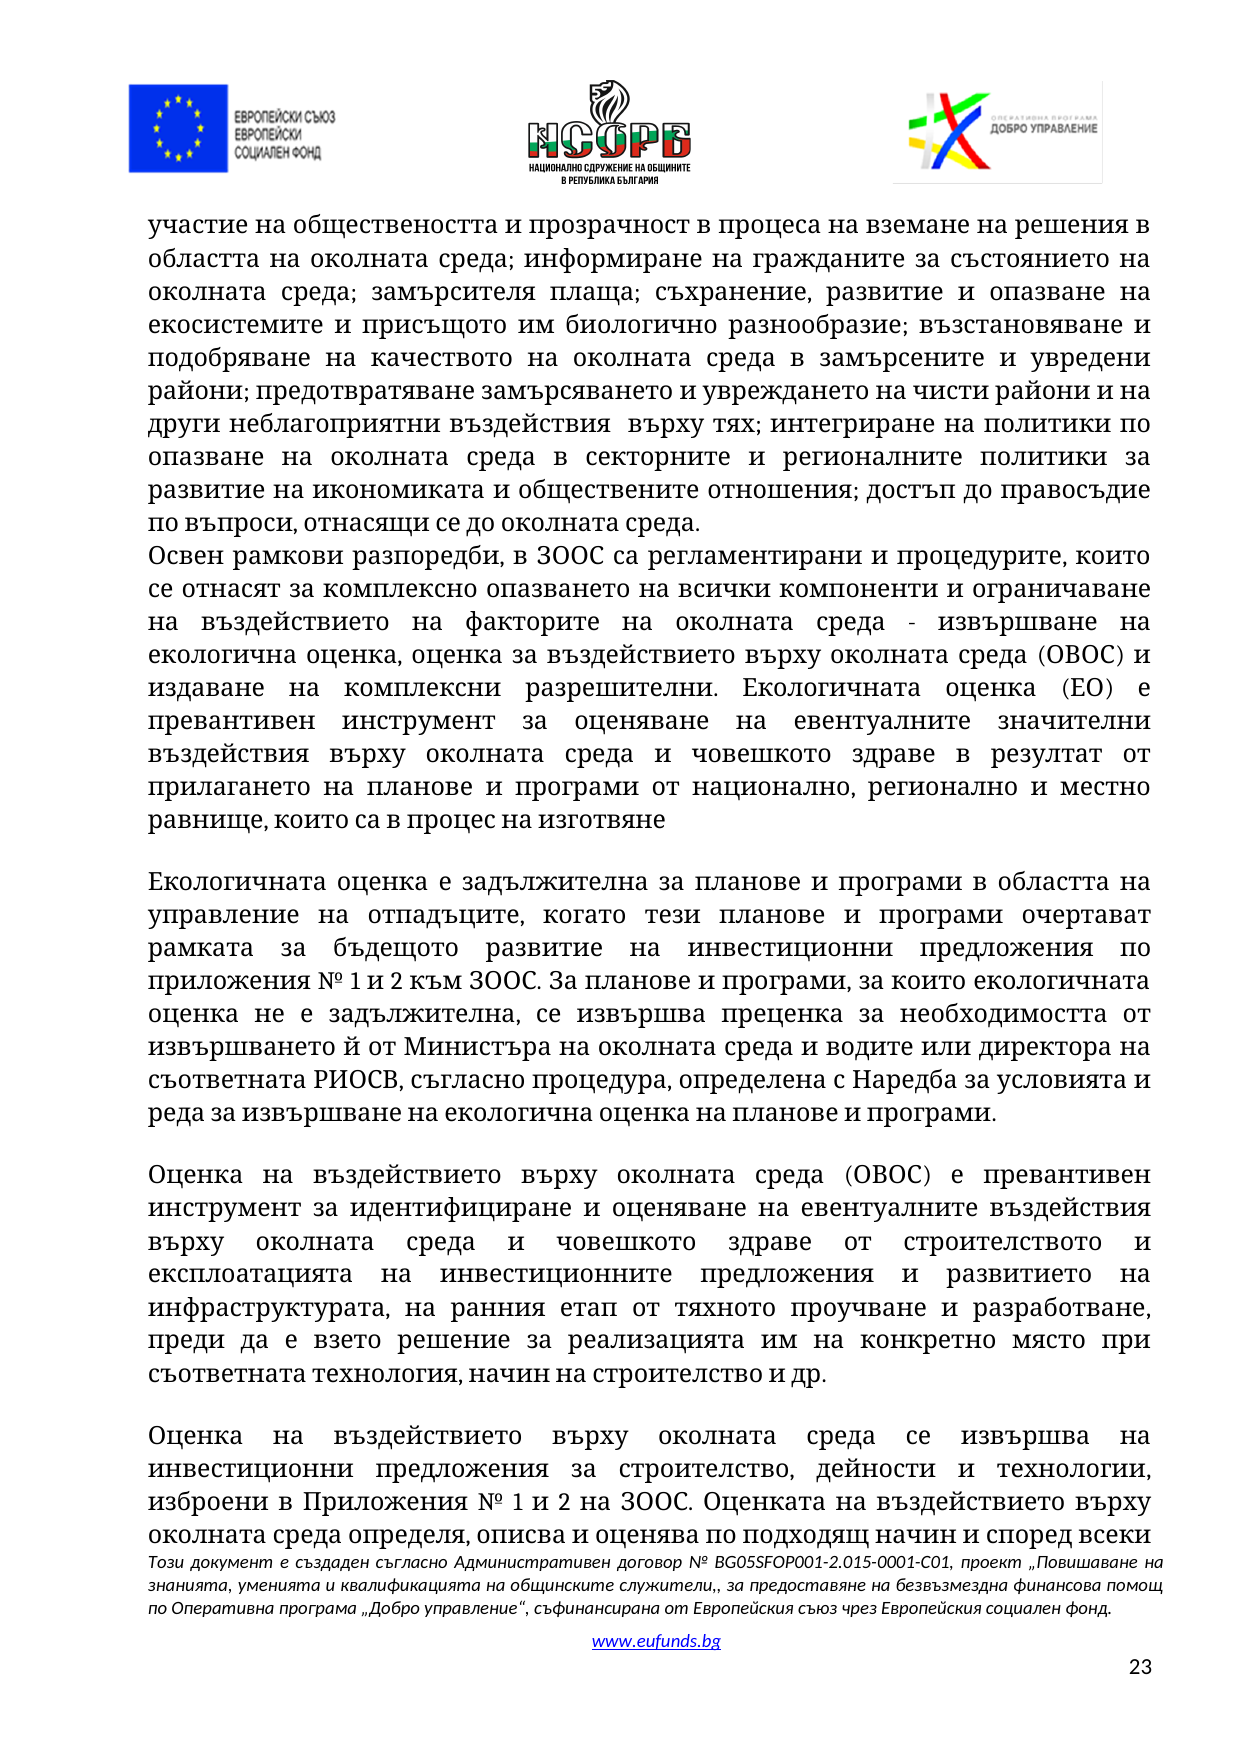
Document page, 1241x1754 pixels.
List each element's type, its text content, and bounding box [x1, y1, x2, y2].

text Екологичната оценка е задължителна за планове и програми в областта на управление на отпадъците, когато тези планове и програми очертават рамката за бъдещото развитие на инвестиционни предложения по приложения № 1 и 2 към ЗООС. За планове и програми, за които екологичната оценка не е задължителна, се извършва преценка за необходимостта от извършването й от Министъра на околната среда и водите или директора на съответната РИОСВ, съгласно процедура, определена с Наредба за условията и реда за извършване на екологична оценка на планове и програми. [148, 868, 1152, 1128]
text Оценка на въздействието върху околната среда (ОВОС) е превантивен инструмент за идентифициране и оценяване на евентуалните въздействия върху околната среда и човешкото здраве от строителството и експлоатацията на инвестиционните предложения и развитието на инфраструктурата, на ранния етап от тяхното проучване и разработване, преди да е взето решение за реализацията им на конкретно място при съответната технология, начин на строителство и др. [148, 1161, 1152, 1388]
text Освен рамкови разпоредби, в ЗООС са регламентирани и процедурите, които се отнасят за комплексно опазването на всички компоненти и ограничаване на въздействието на факторите на околната среда - извършване на екологична оценка, оценка за въздействието върху околната среда (ОВОС) и издаване на комплексни разрешителни. Екологичната оценка (ЕО) е превантивен инструмент за оценяване на евентуалните значителни въздействия върху околната среда и човешкото здраве в резултат от прилагането на планове и програми от национално, регионално и местно равнище, които са в процес на изготвяне [148, 542, 1152, 834]
picture [528, 80, 691, 184]
picture [118, 73, 355, 184]
picture [892, 81, 1103, 184]
